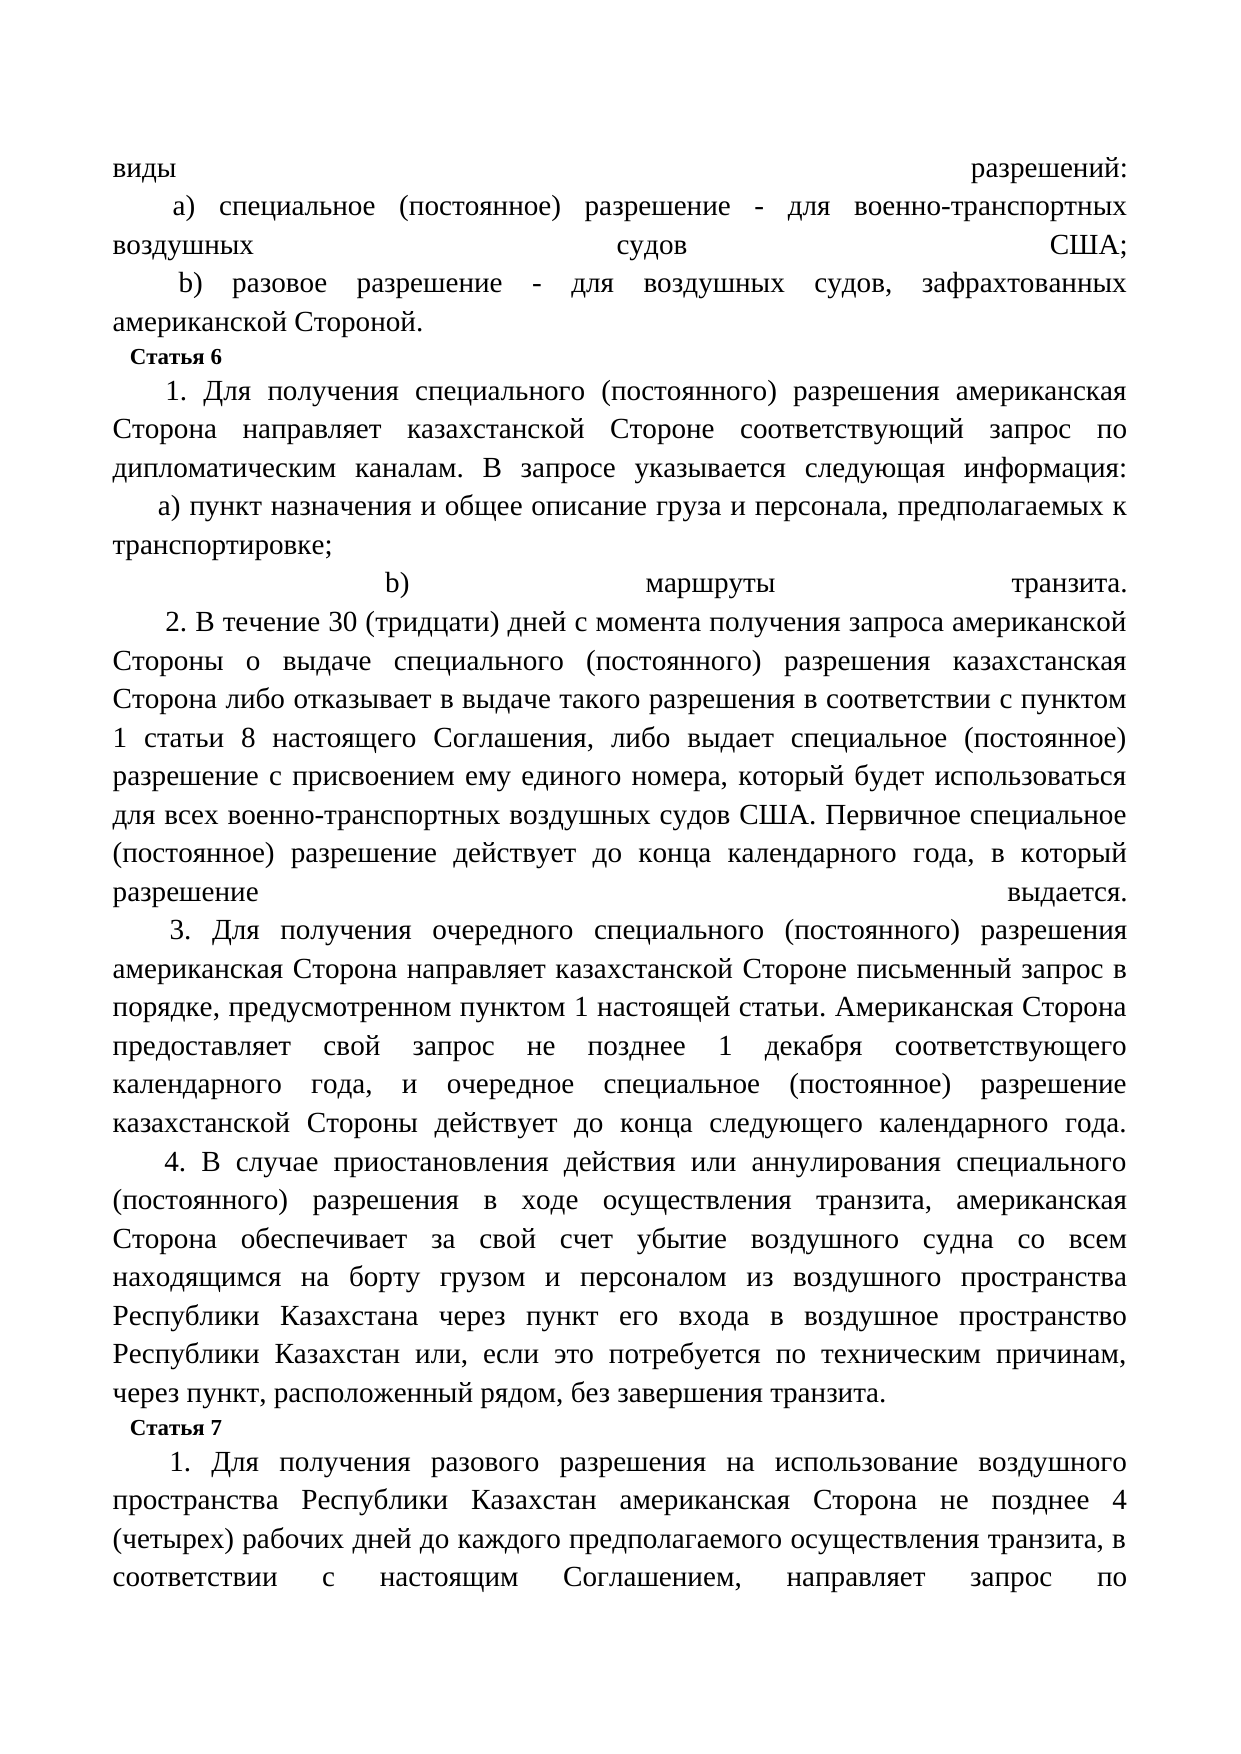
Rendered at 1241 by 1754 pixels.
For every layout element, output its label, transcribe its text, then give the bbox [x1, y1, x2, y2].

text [112, 150, 1128, 338]
text 1. Для получения специального (постоянного) разрешения американская Сторона направляет казахстанской Стороне соответствующий запрос по дипломатическим каналам. В запросе указывается следующая информация: a) пункт назначения и общее описание груза и персонала, предполагаемых к транспортировке; b) маршруты транзита. 2. В течение 30 (тридцати) дней с момента получения запроса американской Стороны о выдаче специального (постоянного) разрешения казахстанская Сторона либо отказывает в выдаче такого разрешения в соответствии с пунктом 1 статьи 8 настоящего Соглашения, либо выдает специальное (постоянное) разрешение с присвоением ему единого номера, который будет использоваться для всех военно-транспортных воздушных судов США. Первичное специальное (постоянное) разрешение действует до конца календарного года, в который разрешение выдается. 3. Для получения очередного специального (постоянного) разрешения американская Сторона направляет казахстанской Стороне письменный запрос в порядке, предусмотренном пунктом 1 настоящей статьи. Американская Сторона предоставляет свой запрос не позднее 1 декабря соответствующего календарного года, и очередное специальное (постоянное) разрешение казахстанской Стороны действует до конца следующего календарного года. 4. В случае приостановления действия или аннулирования специального (постоянного) разрешения в ходе осуществления транзита, американская Сторона обеспечивает за свой счет убытие воздушного судна со всем находящимся на борту грузом и персоналом из воздушного пространства Республики Казахстана через пункт его входа в воздушное пространство Республики Казахстан или, если это потребуется по техническим причинам, через пункт, расположенный рядом, без завершения транзита. [112, 373, 1128, 1408]
text Статья 7 [112, 1413, 1128, 1440]
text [112, 1444, 1128, 1593]
text Статья 6 [112, 343, 1128, 369]
